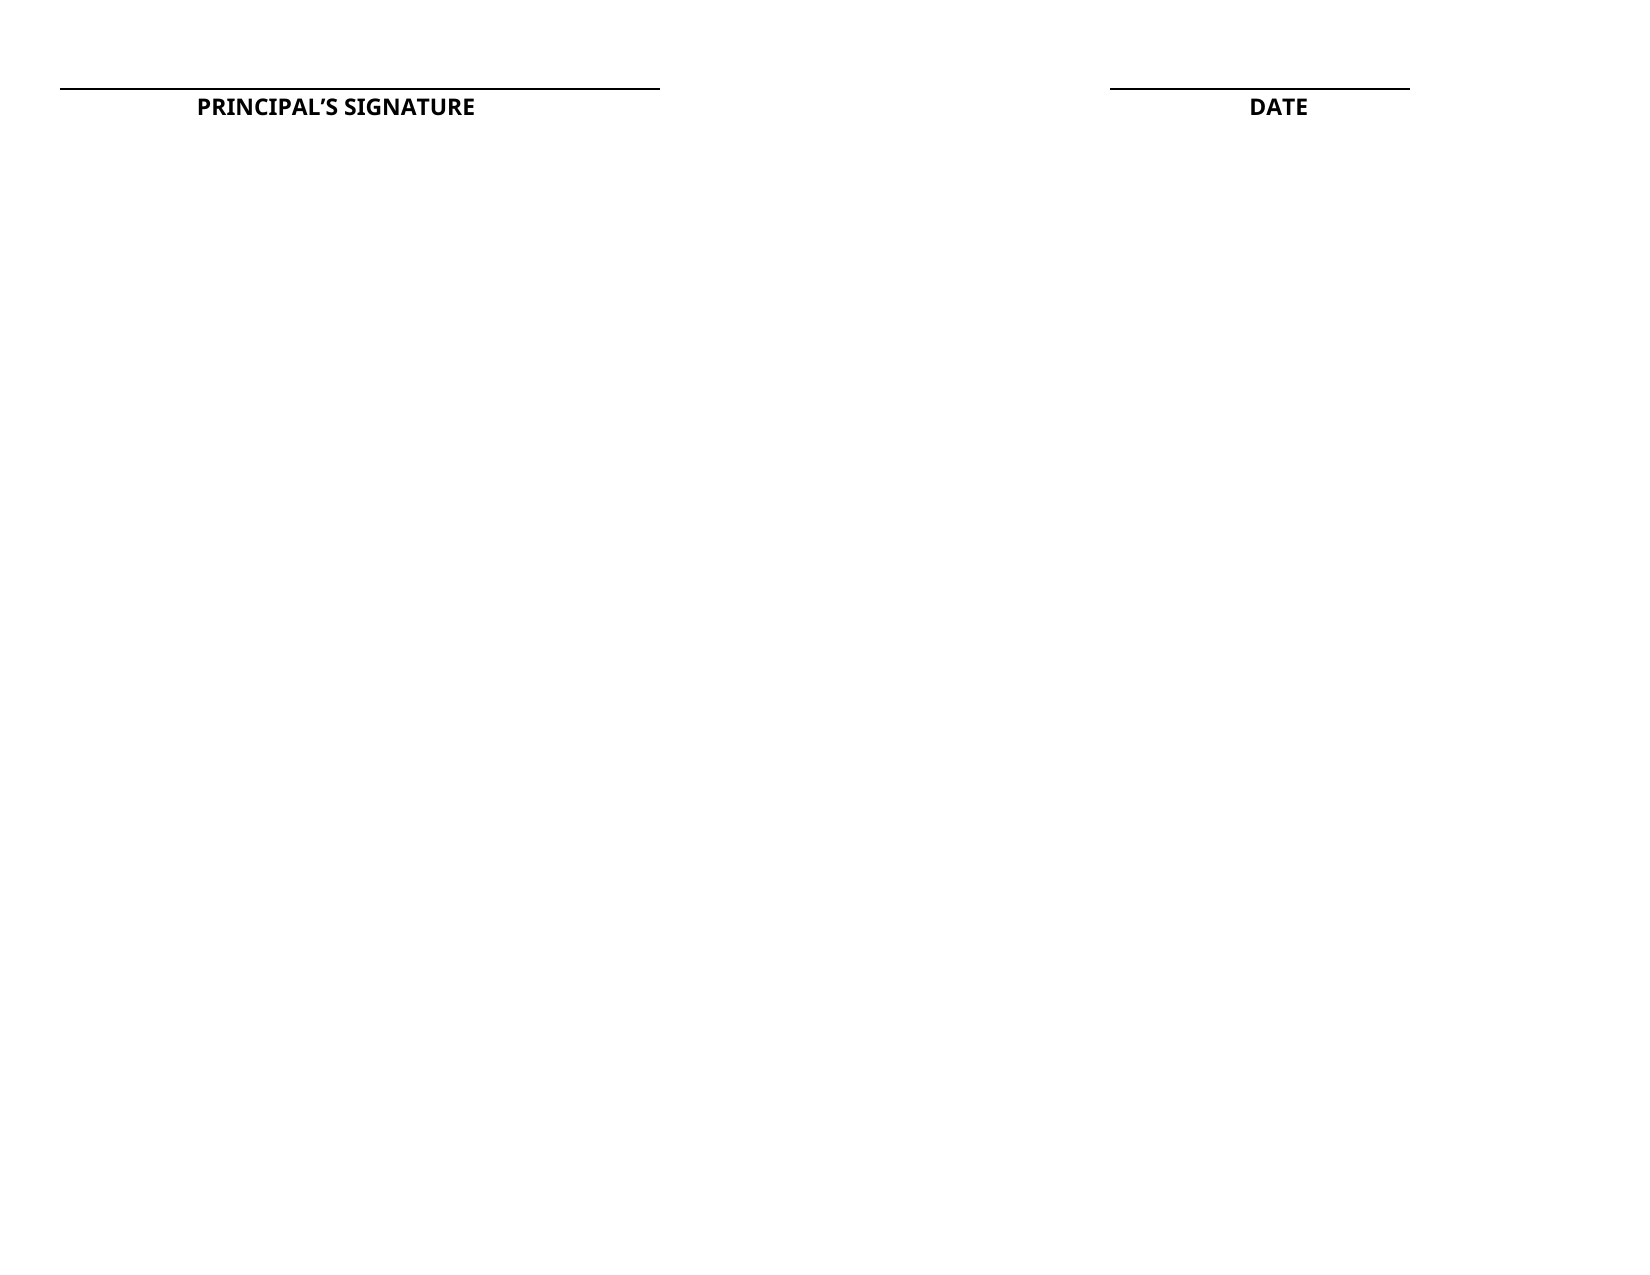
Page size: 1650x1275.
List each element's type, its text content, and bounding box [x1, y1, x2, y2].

text PRINCIPAL’S SIGNATURE DATE [60, 91, 1575, 122]
